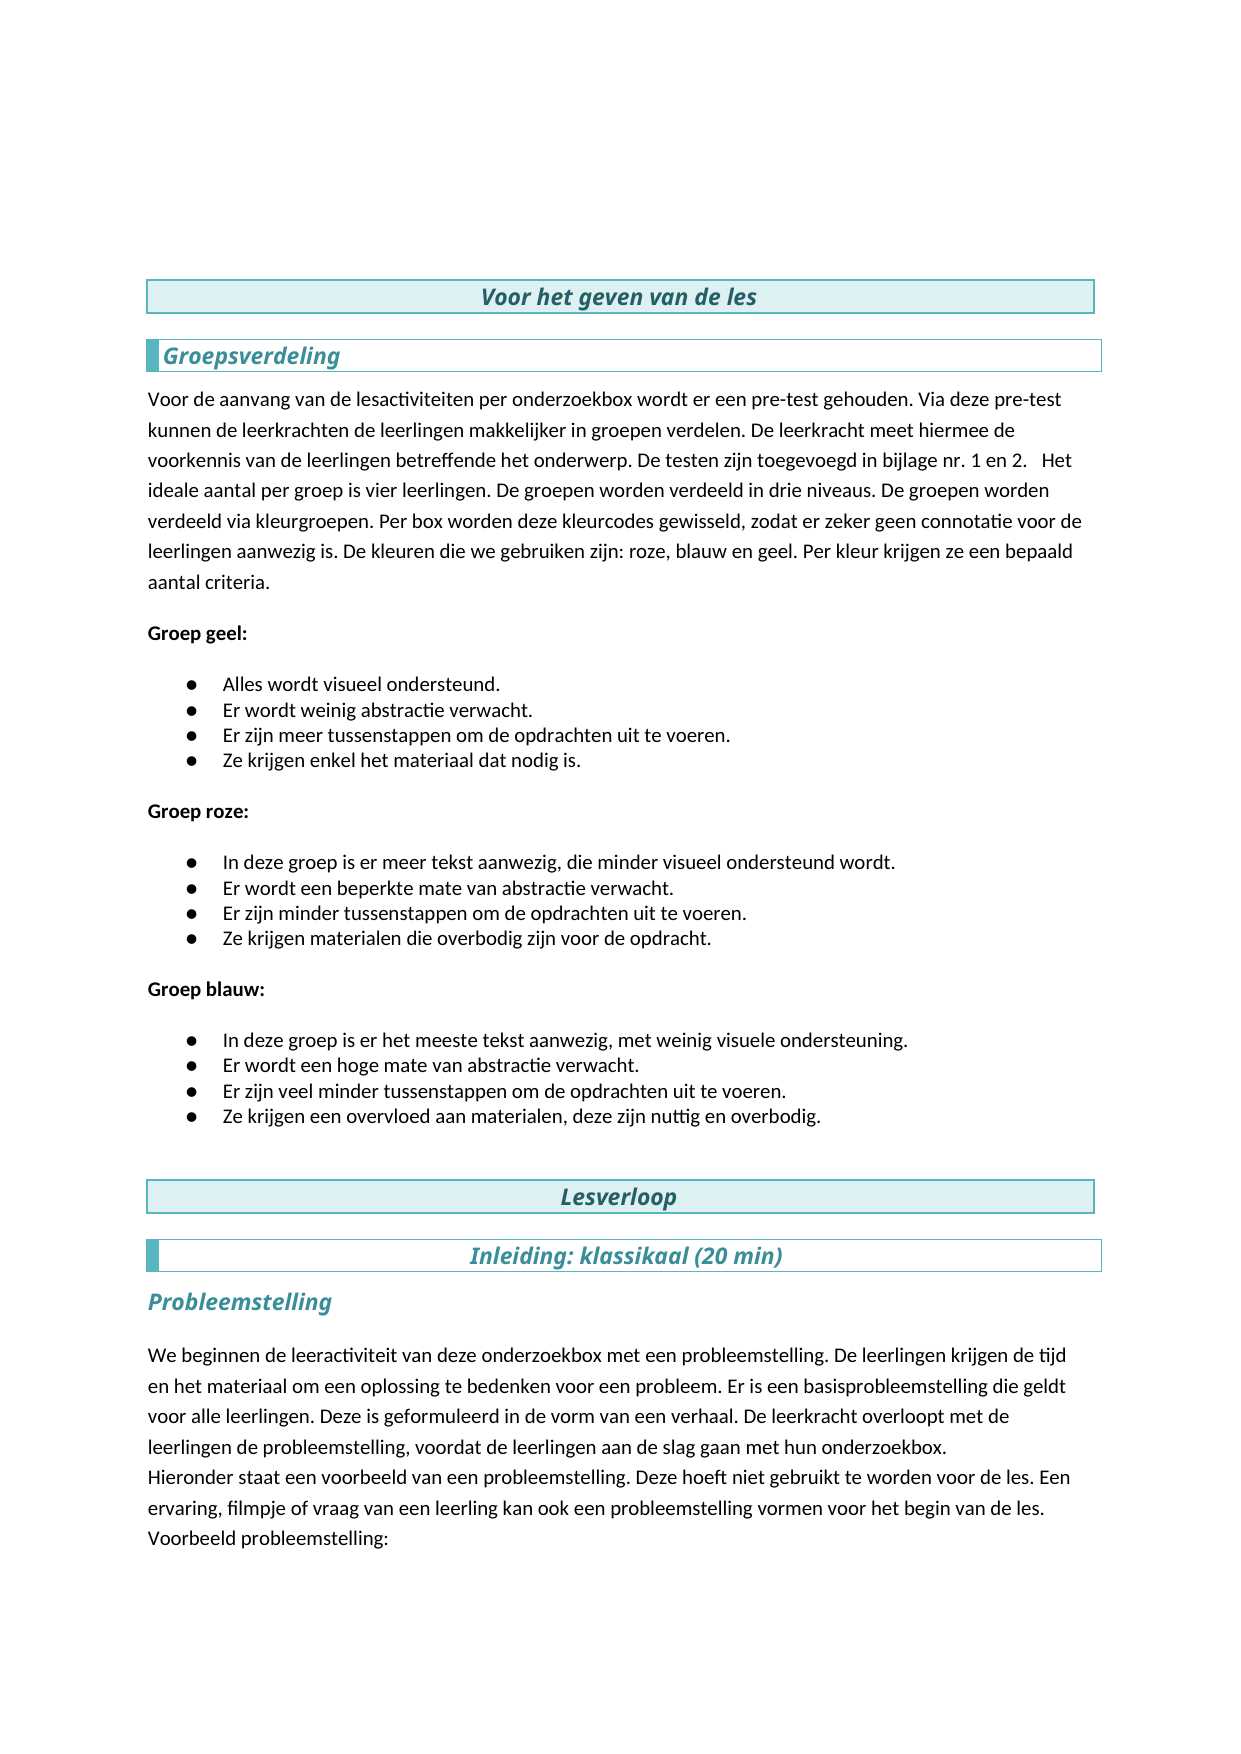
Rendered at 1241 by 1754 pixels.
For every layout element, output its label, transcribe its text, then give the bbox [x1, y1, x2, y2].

text Groep geel: [148, 620, 1093, 646]
list Alles wordt visueel ondersteund. [185, 671, 1093, 697]
list In deze groep is er het meeste tekst aanwezig, met weinig visuele ondersteuning. [185, 1027, 1093, 1053]
list Ze krijgen materialen die overbodig zijn voor de opdracht. [185, 926, 1093, 951]
subtitle Inleiding: klassikaal (20 min) [159, 1240, 1101, 1271]
list In deze groep is er meer tekst aanwezig, die minder visueel ondersteund wordt. [185, 849, 1093, 875]
text Voorbeeld probleemstelling: [148, 1525, 1093, 1551]
list Er wordt een hoge mate van abstractie verwacht. [185, 1053, 1093, 1078]
list Er wordt weinig abstractie verwacht. [185, 697, 1093, 722]
text Hieronder staat een voorbeeld van een probleemstelling. Deze hoeft niet gebruikt te worden voor de les. Een ervaring, filmpje of vraag van een leerling kan ook een probleemstelling vormen voor het begin van de les. [148, 1464, 1093, 1520]
text Voor de aanvang van de lesactiviteiten per onderzoekbox wordt er een pre-test gehouden. Via deze pre-test kunnen de leerkrachten de leerlingen makkelijker in groepen verdelen. De leerkracht meet hiermee de voorkennis van de leerlingen betreffende het onderwerp. De testen zijn toegevoegd in bijlage nr. 1 en 2. Het ideale aantal per groep is vier leerlingen. De groepen worden verdeeld in drie niveaus. De groepen worden verdeeld via kleurgroepen. Per box worden deze kleurcodes gewisseld, zodat er zeker geen connotatie voor de leerlingen aanwezig is. De kleuren die we gebruiken zijn: roze, blauw en geel. Per kleur krijgen ze een bepaald aantal criteria. [148, 386, 1093, 594]
text Groep blauw: [148, 976, 1093, 1001]
list Er zijn minder tussenstappen om de opdrachten uit te voeren. [185, 900, 1093, 926]
subtitle Groepsverdeling [159, 340, 1101, 371]
list Ze krijgen enkel het materiaal dat nodig is. [185, 748, 1093, 773]
text We beginnen de leeractiviteit van deze onderzoekbox met een probleemstelling. De leerlingen krijgen de tijd en het materiaal om een oplossing te bedenken voor een probleem. Er is een basisprobleemstelling die geldt voor alle leerlingen. Deze is geformuleerd in de vorm van een verhaal. De leerkracht overloopt met de leerlingen de probleemstelling, voordat de leerlingen aan de slag gaan met hun onderzoekbox. [148, 1343, 1093, 1459]
subtitle Lesverloop [148, 1181, 1093, 1212]
list Ze krijgen een overvloed aan materialen, deze zijn nuttig en overbodig. [185, 1103, 1093, 1129]
list Er zijn veel minder tussenstappen om de opdrachten uit te voeren. [185, 1078, 1093, 1103]
subtitle Voor het geven van de les [148, 281, 1093, 312]
subtitle Probleemstelling [148, 1286, 1093, 1318]
list Er zijn meer tussenstappen om de opdrachten uit te voeren. [185, 722, 1093, 748]
list Er wordt een beperkte mate van abstractie verwacht. [185, 875, 1093, 900]
text Groep roze: [148, 798, 1093, 823]
